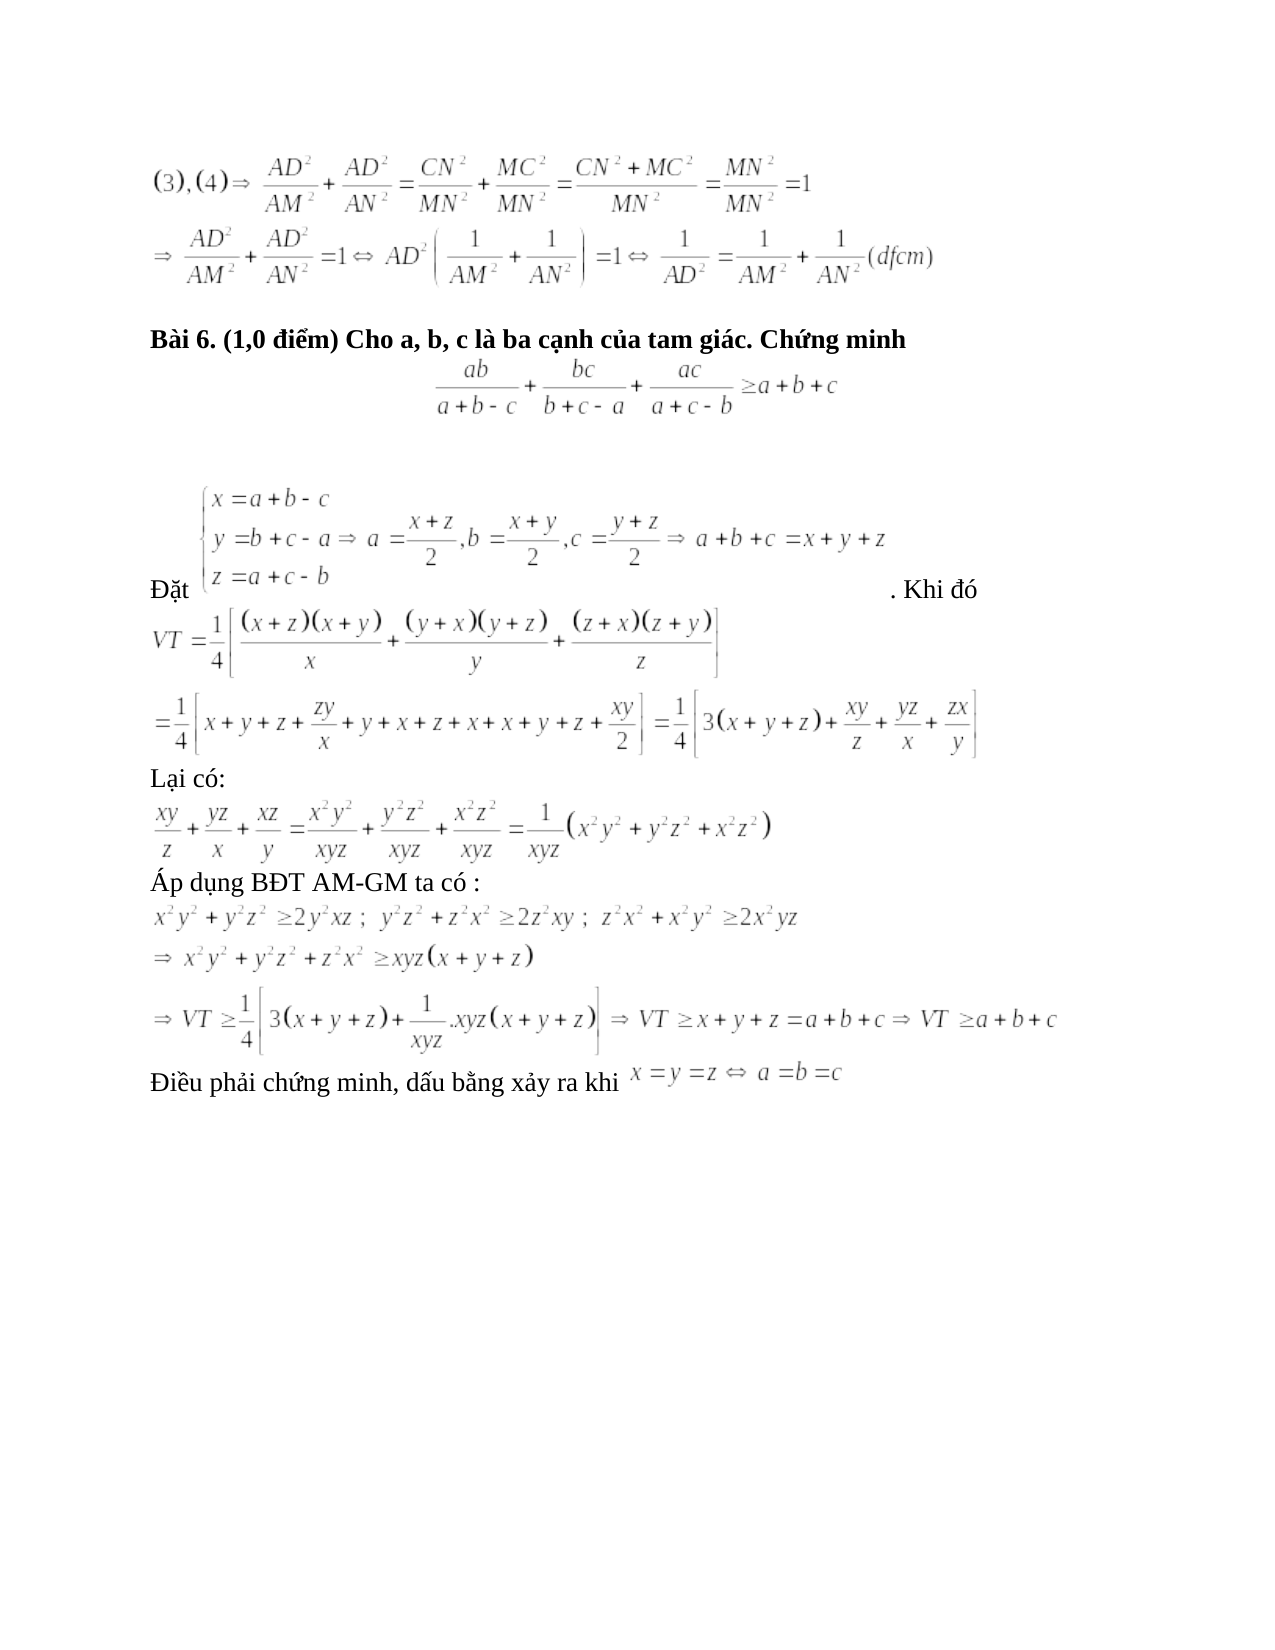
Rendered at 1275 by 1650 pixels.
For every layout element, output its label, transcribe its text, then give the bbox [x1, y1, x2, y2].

text Lại có: [150, 762, 1125, 793]
text Đặt . Khi đó [150, 481, 1125, 604]
text Điều phải chứng minh, dấu bằng xảy ra khi [150, 1058, 1125, 1101]
text Áp dụng BĐT AM-GM ta có : [150, 866, 1125, 897]
text Bài 6. (1,0 điểm) Cho a, b, c là ba cạnh của tam giác. Chứng minh [150, 323, 1125, 354]
